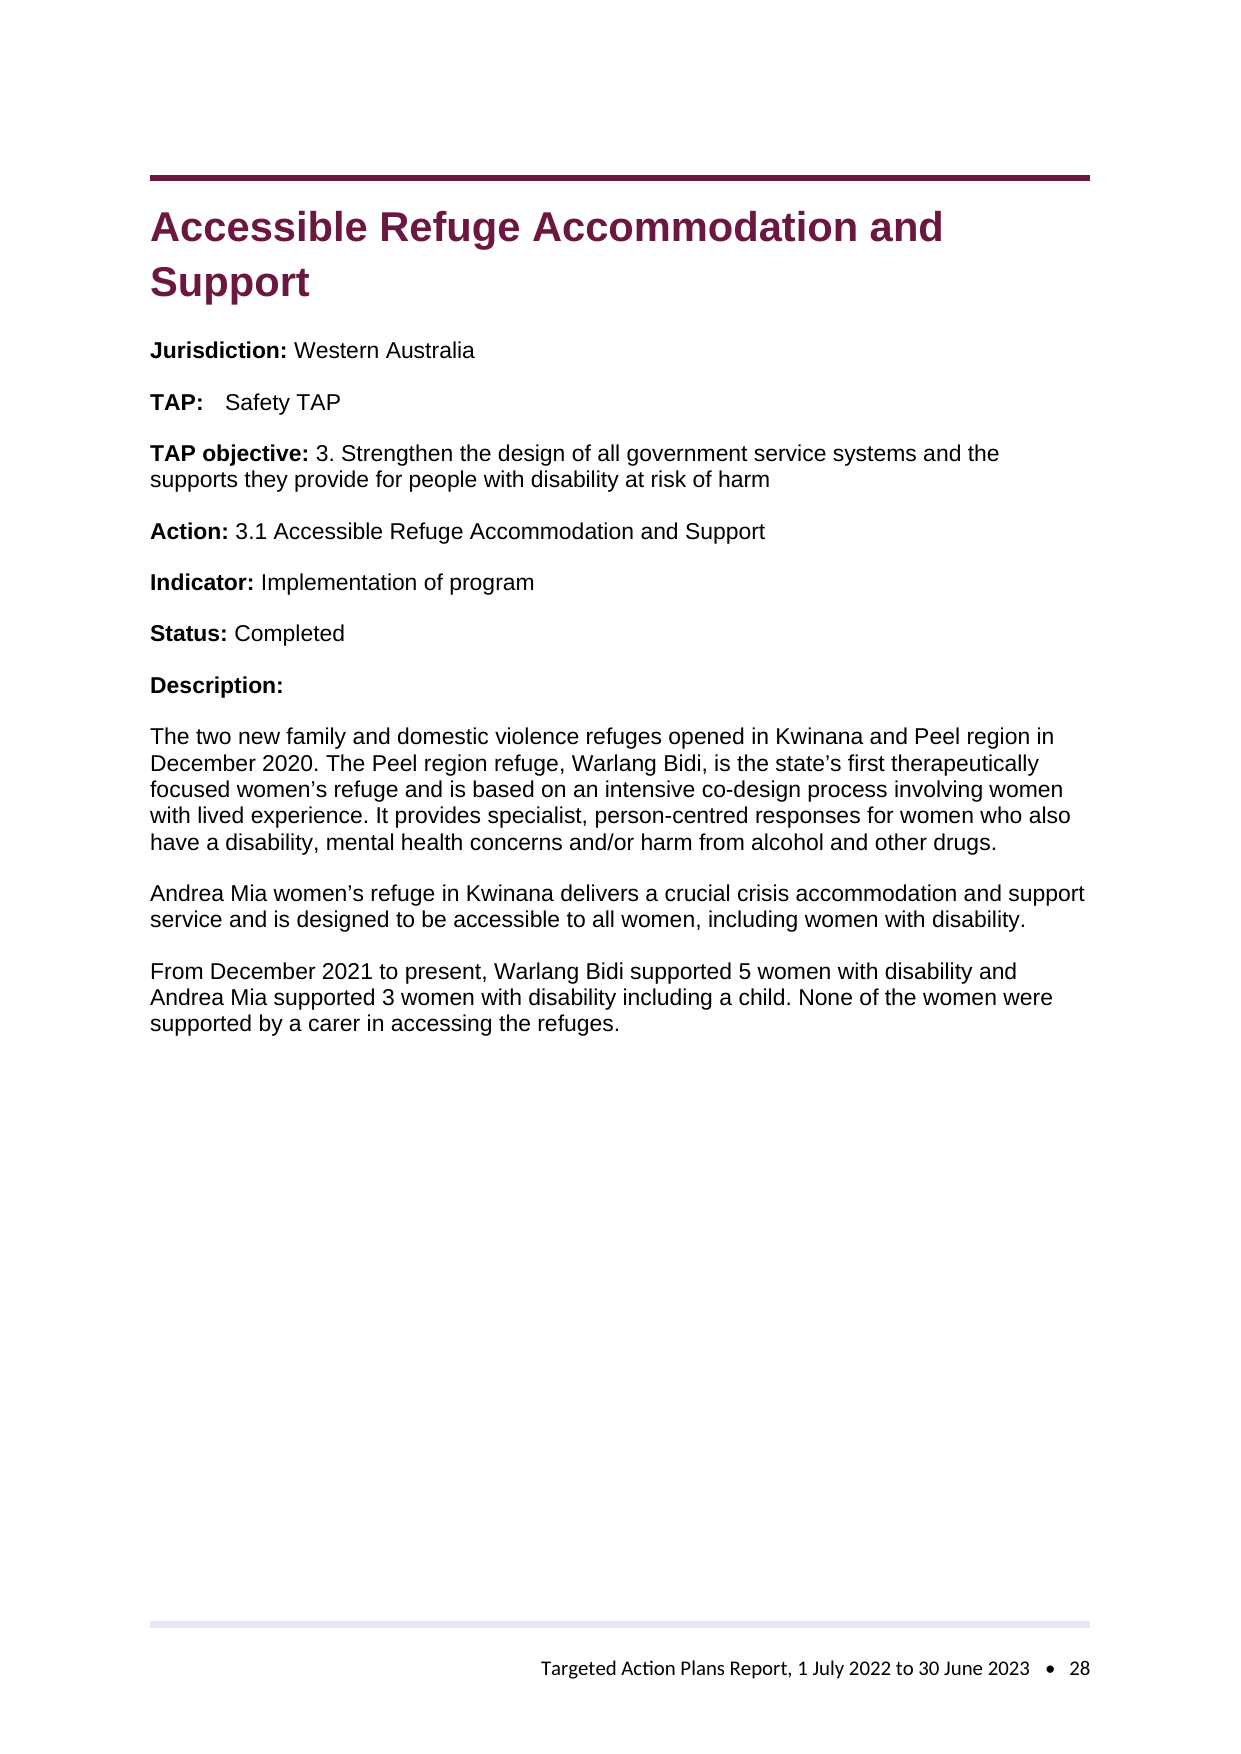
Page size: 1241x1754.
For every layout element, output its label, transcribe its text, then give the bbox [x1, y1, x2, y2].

text The two new family and domestic violence refuges opened in Kwinana and Peel region in December 2020. The Peel region refuge, Warlang Bidi, is the state’s first therapeutically focused women’s refuge and is based on an intensive co-design process involving women with lived experience. It provides specialist, person-centred responses for women who also have a disability, mental health concerns and/or harm from alcohol and other drugs. [150, 723, 1090, 855]
text Indicator: Implementation of program [150, 569, 1090, 595]
subtitle Accessible Refuge Accommodation and Support [150, 181, 1090, 305]
text From December 2021 to present, Warlang Bidi supported 5 women with disability and Andrea Mia supported 3 women with disability including a child. None of the women were supported by a carer in accessing the refuges. [150, 958, 1090, 1037]
text TAP: Safety TAP [150, 389, 1090, 415]
text TAP objective: 3. Strengthen the design of all government service systems and the supports they provide for people with disability at risk of harm [150, 440, 1090, 493]
text Description: [150, 672, 1090, 698]
text Status: Completed [150, 620, 1090, 647]
text Jurisdiction: Western Australia [150, 337, 1090, 364]
text Action: 3.1 Accessible Refuge Accommodation and Support [150, 518, 1090, 544]
text Andrea Mia women’s refuge in Kwinana delivers a crucial crisis accommodation and support service and is designed to be accessible to all women, including women with disability. [150, 880, 1090, 933]
